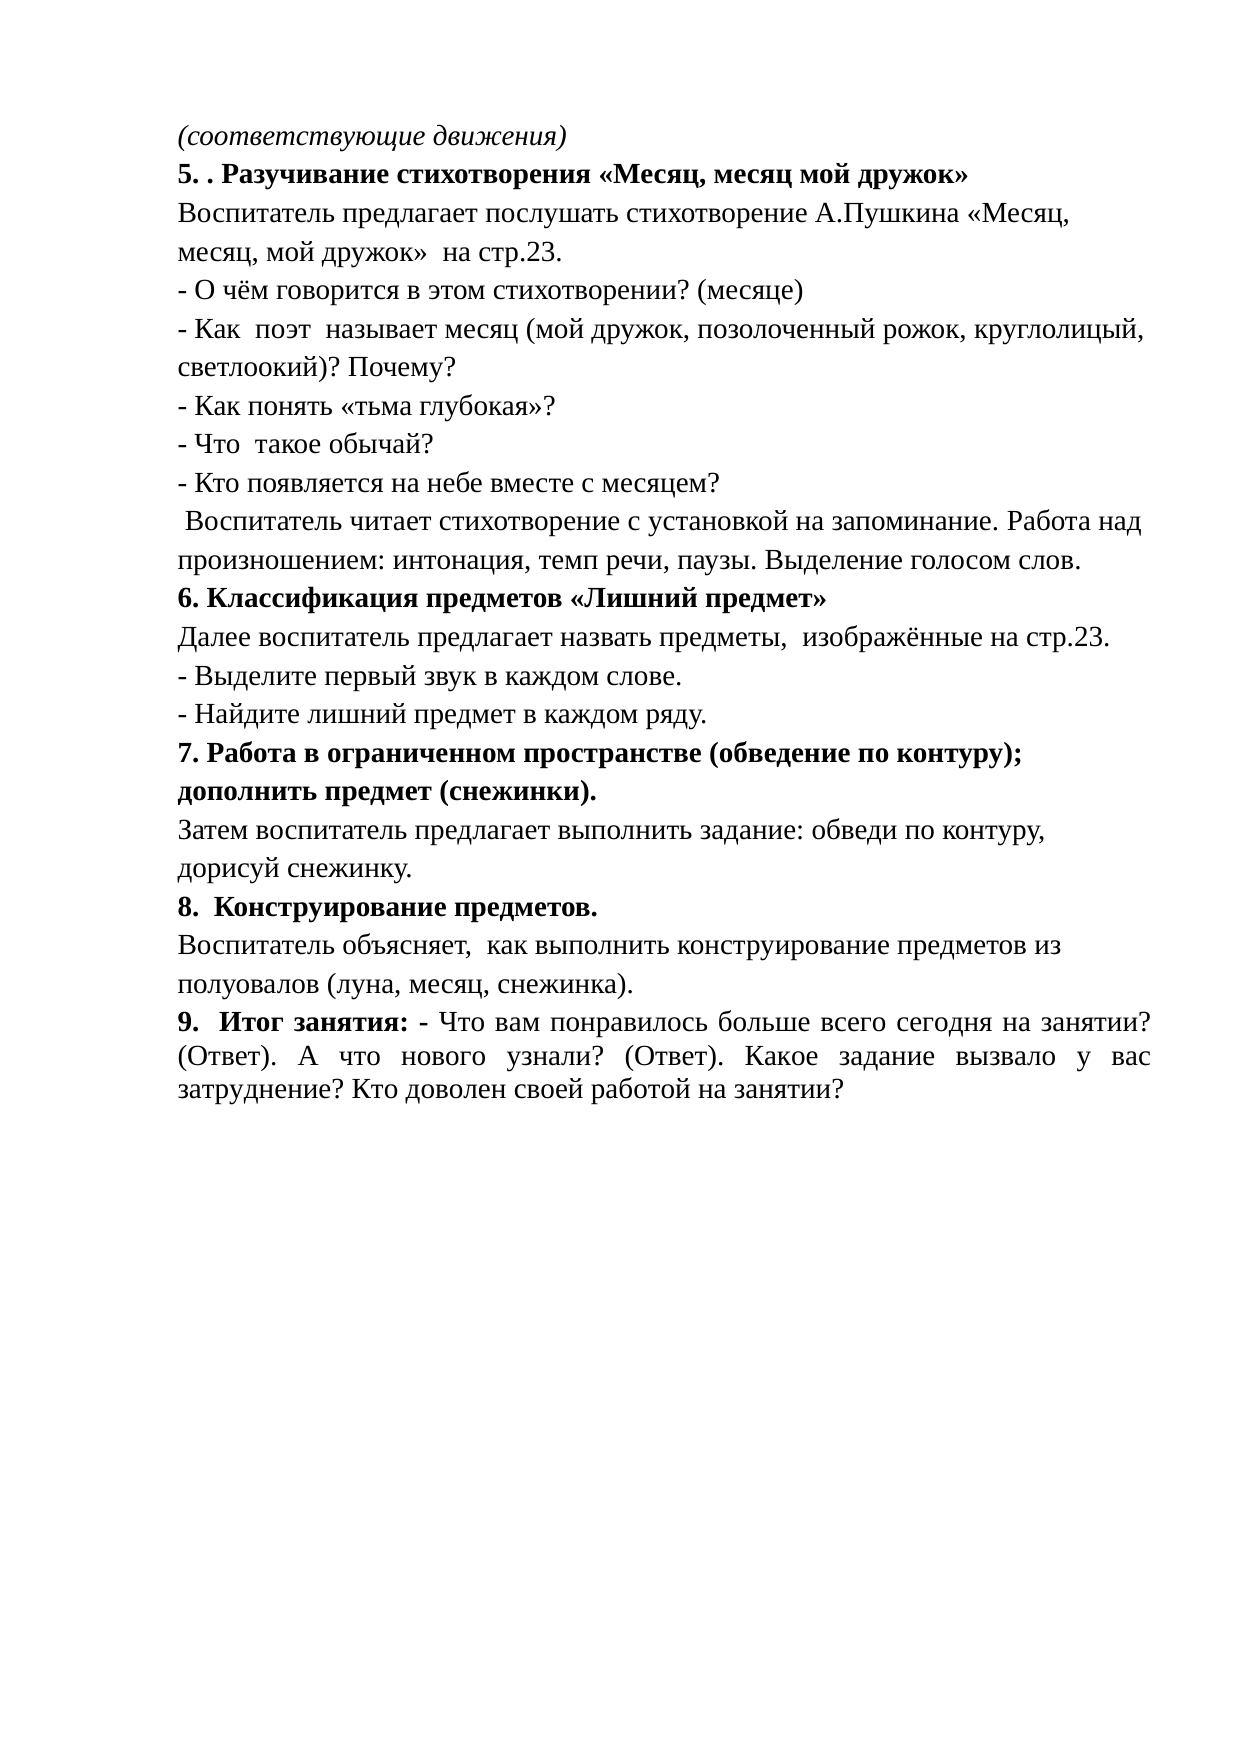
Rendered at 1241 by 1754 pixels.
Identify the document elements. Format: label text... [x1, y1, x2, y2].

text Далее воспитатель предлагает назвать предметы, изображённые на стр.23. [177, 619, 1152, 653]
text - Найдите лишний предмет в каждом ряду. [177, 696, 1152, 730]
text - Кто появляется на небе вместе с месяцем? [177, 465, 1152, 498]
text 6. Классификация предметов «Лишний предмет» [177, 581, 1152, 614]
text - Выделите первый звук в каждом слове. [177, 658, 1152, 691]
text - О чём говорится в этом стихотворении? (месяце) [177, 272, 1152, 306]
text Воспитатель читает стихотворение с установкой на запоминание. Работа над произношением: интонация, темп речи, паузы. Выделение голосом слов. [177, 503, 1152, 576]
text Воспитатель объясняет, как выполнить конструирование предметов из полуовалов (луна, месяц, снежинка). [177, 927, 1152, 999]
text 7. Работа в ограниченном пространстве (обведение по контуру); дополнить предмет (снежинки). [177, 735, 1152, 807]
text - Как поэт называет месяц (мой дружок, позолоченный рожок, круглолицый, светлоокий)? Почему? [177, 311, 1152, 383]
text 9. Итог занятия: - Что вам понравилось больше всего сегодня на занятии? (Ответ). А что нового узнали? (Ответ). Какое задание вызвало у вас затруднение? Кто доволен своей работой на занятии? [177, 1004, 1152, 1105]
text 5. . Разучивание стихотворения «Месяц, месяц мой дружок» [177, 157, 1152, 190]
text 8. Конструирование предметов. [177, 889, 1152, 922]
text - Как понять «тьма глубокая»? [177, 388, 1152, 421]
text (соответствующие движения) [177, 118, 1152, 152]
text Затем воспитатель предлагает выполнить задание: обведи по контуру, дорисуй снежинку. [177, 812, 1152, 884]
text - Что такое обычай? [177, 426, 1152, 460]
text Воспитатель предлагает послушать стихотворение А.Пушкина «Месяц, месяц, мой дружок» на стр.23. [177, 195, 1152, 267]
